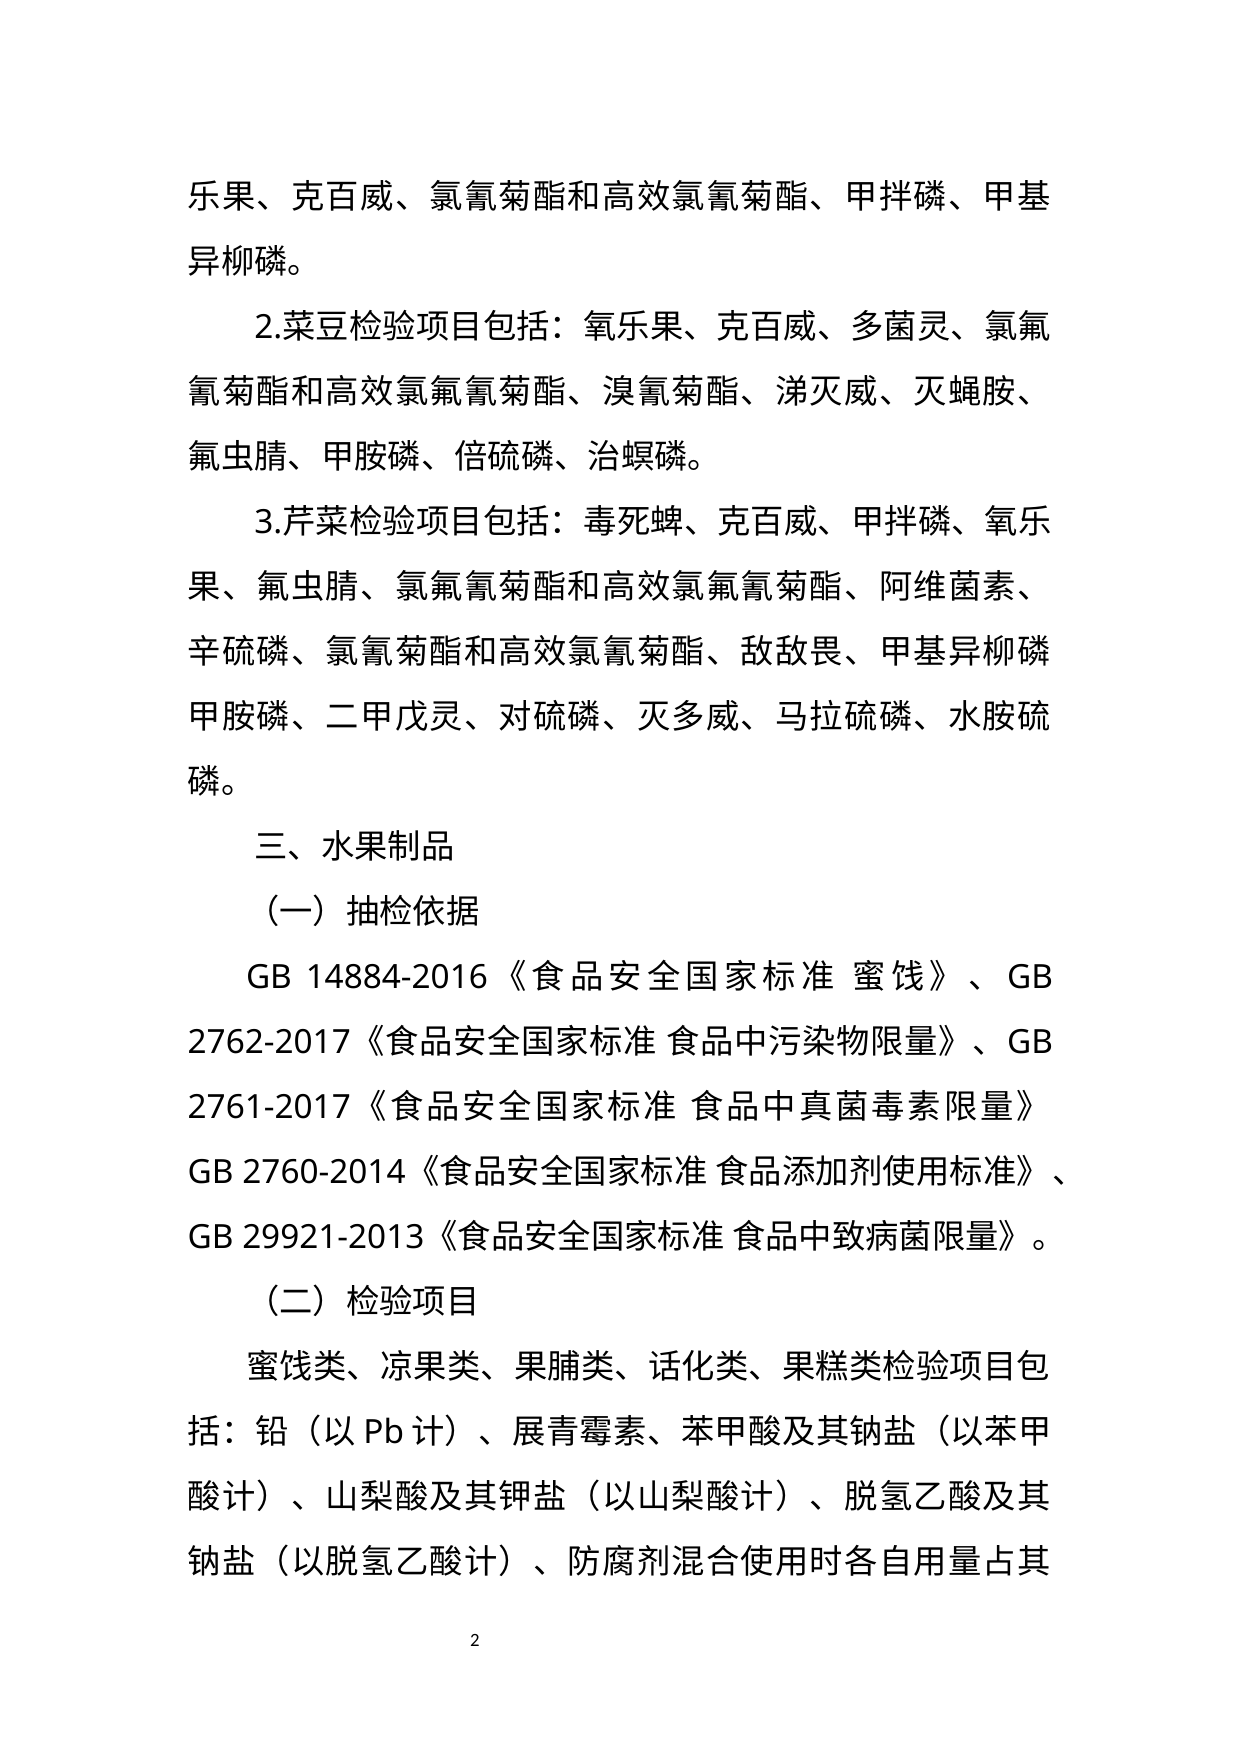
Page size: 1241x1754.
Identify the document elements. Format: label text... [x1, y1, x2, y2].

text 三、水果制品 [187, 812, 1053, 877]
text GB 14884-2016《食品安全国家标准 蜜饯》、GB 2762-2017《食品安全国家标准 食品中污染物限量》、GB 2761-2017《食品安全国家标准 食品中真菌毒素限量》、GB 2760-2014《食品安全国家标准 食品添加剂使用标准》、GB 29921-2013《食品安全国家标准 食品中致病菌限量》。 [187, 942, 1053, 1267]
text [187, 1332, 1053, 1592]
text 2.菜豆检验项目包括：氧乐果、克百威、多菌灵、氯氟氰菊酯和高效氯氟氰菊酯、溴氰菊酯、涕灭威、灭蝇胺、氟虫腈、甲胺磷、倍硫磷、治螟磷。 [187, 292, 1053, 487]
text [187, 162, 1053, 292]
text （一）抽检依据 [187, 877, 1053, 942]
text 3.芹菜检验项目包括：毒死蜱、克百威、甲拌磷、氧乐果、氟虫腈、氯氟氰菊酯和高效氯氟氰菊酯、阿维菌素、辛硫磷、氯氰菊酯和高效氯氰菊酯、敌敌畏、甲基异柳磷、甲胺磷、二甲戊灵、对硫磷、灭多威、马拉硫磷、水胺硫磷。 [187, 487, 1053, 812]
text （二）检验项目 [187, 1267, 1053, 1332]
